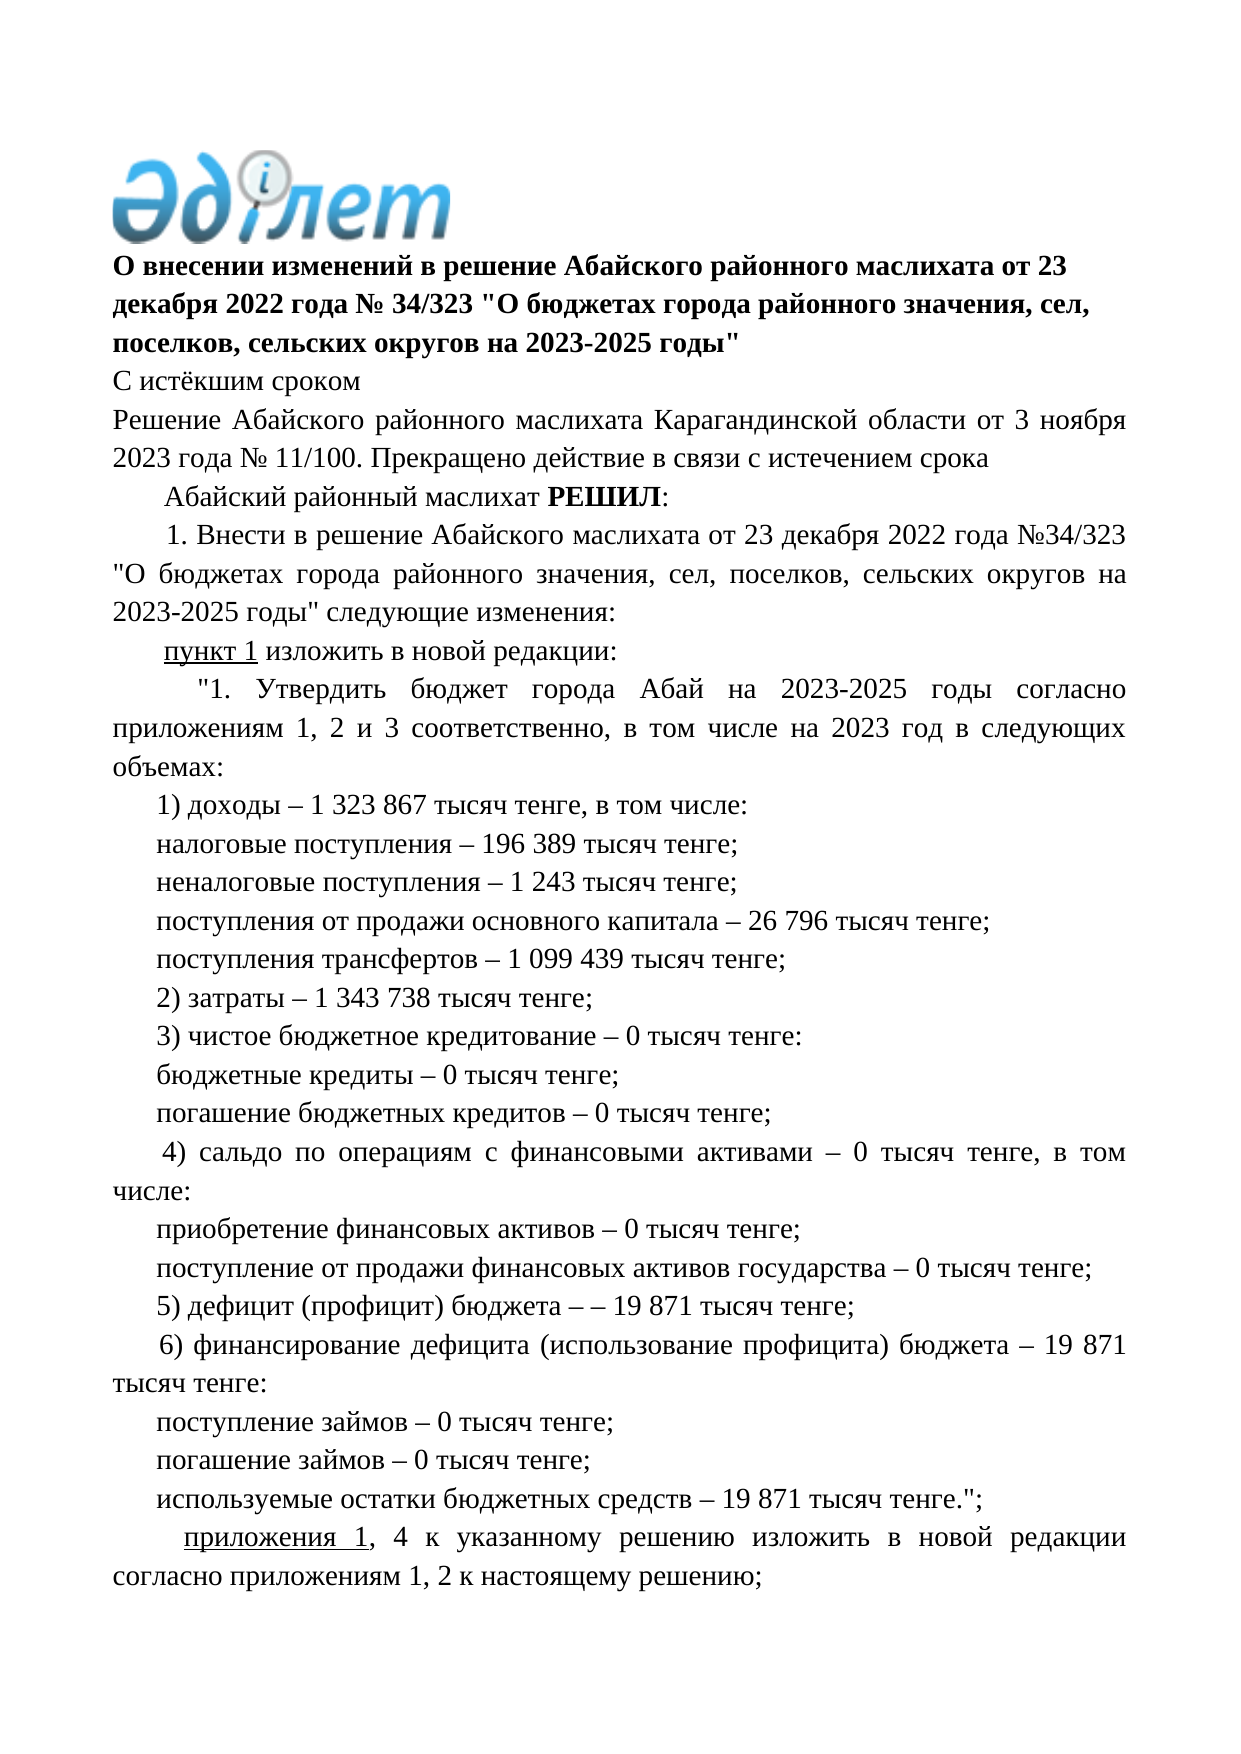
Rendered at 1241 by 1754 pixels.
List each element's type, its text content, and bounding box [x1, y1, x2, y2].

text приобретение финансовых активов – 0 тысяч тенге; [112, 1211, 1128, 1245]
text бюджетные кредиты – 0 тысяч тенге; [112, 1057, 1128, 1091]
text 6) финансирование дефицита (использование профицита) бюджета – 19 871 тысяч тенге: [112, 1327, 1128, 1399]
text 4) сальдо по операциям с финансовыми активами – 0 тысяч тенге, в том числе: [112, 1134, 1128, 1206]
text Абайский районный маслихат РЕШИЛ: [112, 479, 1128, 512]
text 1) доходы – 1 323 867 тысяч тенге, в том числе: [112, 787, 1128, 821]
text С истёкшим сроком [112, 363, 1128, 397]
text 1. Внести в решение Абайского маслихата от 23 декабря 2022 года №34/323 "O бюджетах города районного значения, сел, поселков, сельских округов на 2023-2025 годы" следующие изменения: [112, 517, 1128, 628]
text 2) затраты – 1 343 738 тысяч тенге; [112, 980, 1128, 1013]
text налоговые поступления – 196 389 тысяч тенге; [112, 826, 1128, 859]
text поступления трансфертов – 1 099 439 тысяч тенге; [112, 941, 1128, 975]
text используемые остатки бюджетных средств – 19 871 тысяч тенге."; [112, 1481, 1128, 1514]
text приложения 1, 4 к указанному решению изложить в новой редакции согласно приложениям 1, 2 к настоящему решению; [112, 1519, 1128, 1592]
text пункт 1 изложить в новой редакции: [112, 633, 1128, 667]
text 5) дефицит (профицит) бюджета – – 19 871 тысяч тенге; [112, 1288, 1128, 1322]
text погашение бюджетных кредитов – 0 тысяч тенге; [112, 1096, 1128, 1129]
text поступление займов – 0 тысяч тенге; [112, 1404, 1128, 1437]
text Решение Абайского районного маслихата Карагандинской области от 3 ноября 2023 года № 11/100. Прекращено действие в связи с истечением срока [112, 402, 1128, 474]
text поступление от продажи финансовых активов государства – 0 тысяч тенге; [112, 1250, 1128, 1283]
text поступления от продажи основного капитала – 26 796 тысяч тенге; [112, 903, 1128, 936]
text "1. Утвердить бюджет города Абай на 2023-2025 годы согласно приложениям 1, 2 и 3 соответственно, в том числе на 2023 год в следующих объемах: [112, 672, 1128, 782]
text погашение займов – 0 тысяч тенге; [112, 1442, 1128, 1476]
text неналоговые поступления – 1 243 тысяч тенге; [112, 864, 1128, 898]
picture [112, 150, 451, 244]
text О внесении изменений в решение Абайского районного маслихата от 23 декабря 2022 года № 34/323 "O бюджетах города районного значения, сел, поселков, сельских округов на 2023-2025 годы" [112, 248, 1128, 358]
text 3) чистое бюджетное кредитование – 0 тысяч тенге: [112, 1018, 1128, 1052]
